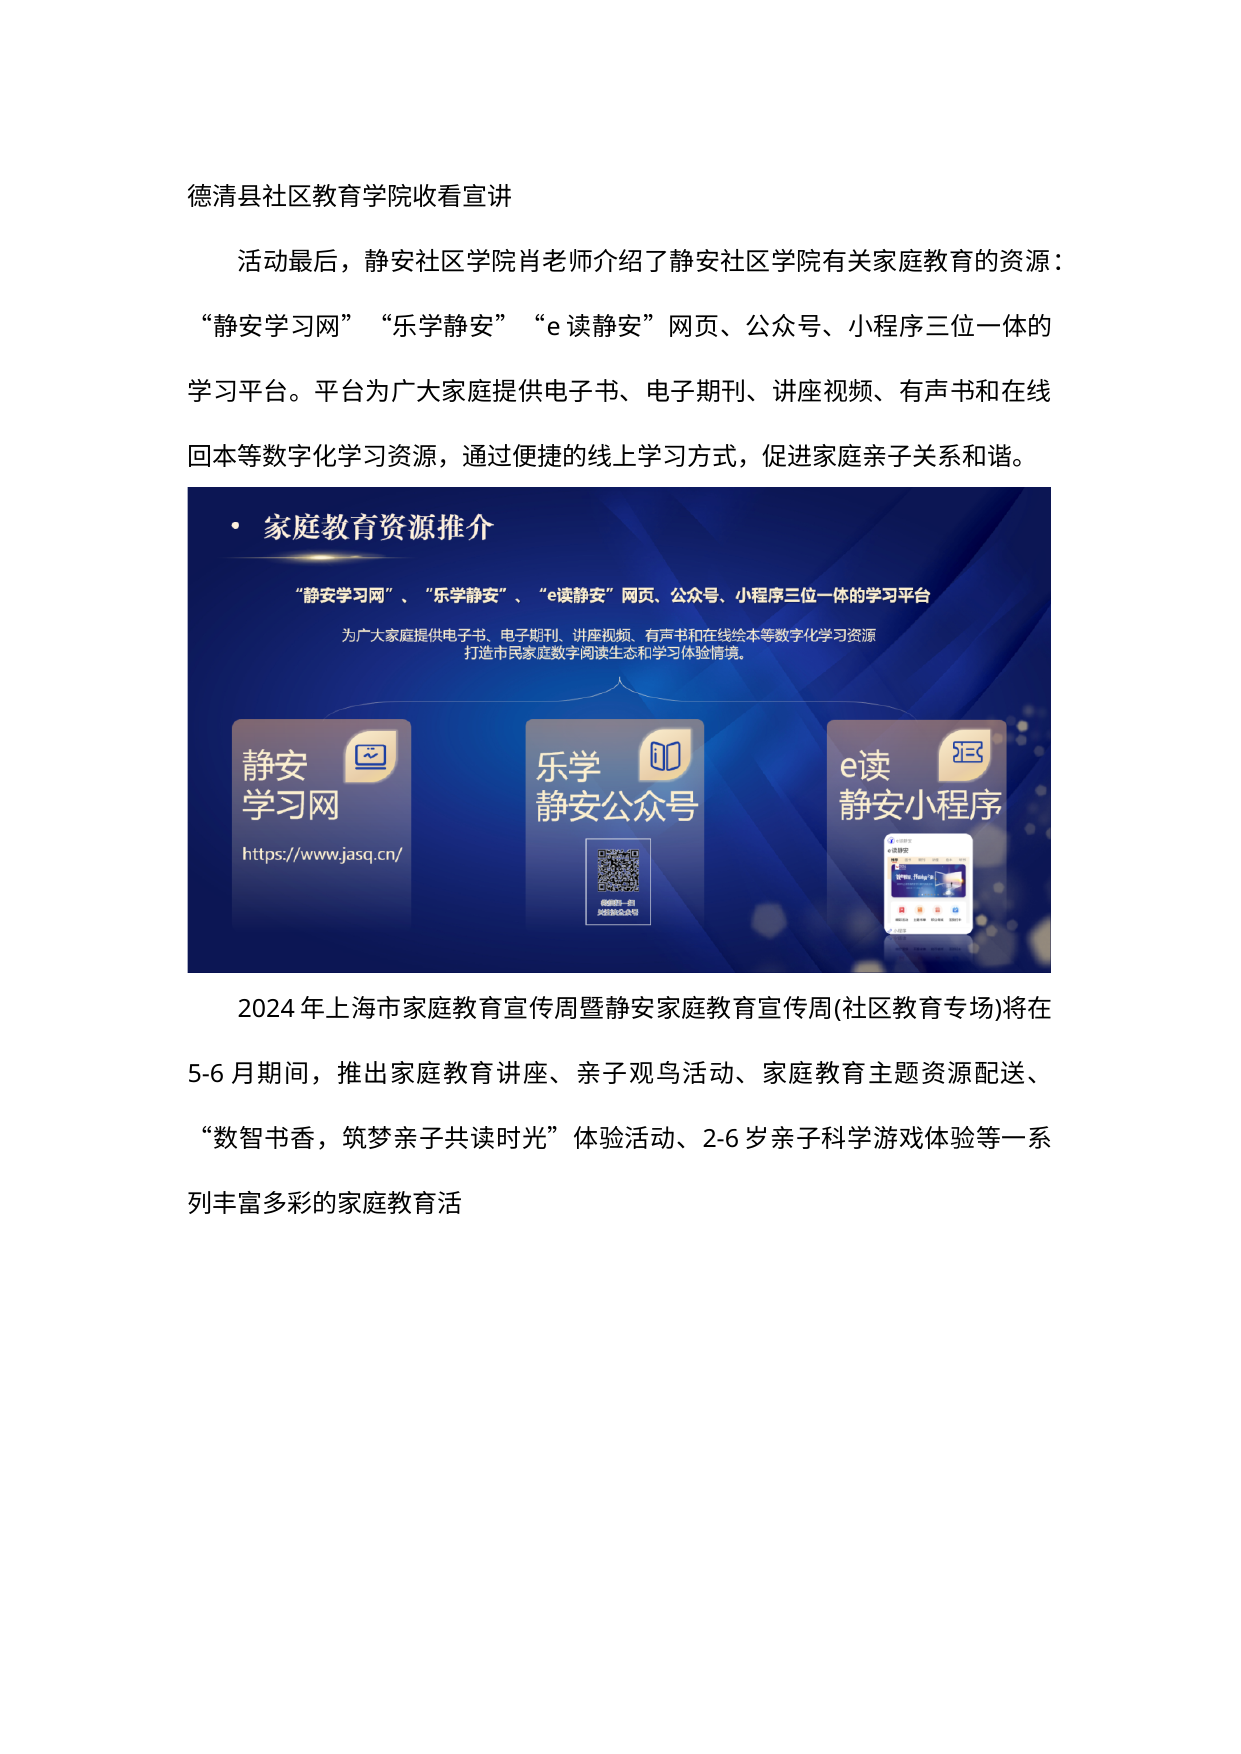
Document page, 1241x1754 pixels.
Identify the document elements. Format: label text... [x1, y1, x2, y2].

picture [187, 487, 1051, 973]
text 活动最后，静安社区学院肖老师介绍了静安社区学院有关家庭教育的资源：“静安学习网”“乐学静安”“e读静安”网页、公众号、小程序三位一体的学习平台。平台为广大家庭提供电子书、电子期刊、讲座视频、有声书和在线回本等数字化学习资源，通过便捷的线上学习方式，促进家庭亲子关系和谐。 [187, 227, 1053, 487]
text 2024年上海市家庭教育宣传周暨静安家庭教育宣传周(社区教育专场)将在5-6月期间，推出家庭教育讲座、亲子观鸟活动、家庭教育主题资源配送、“数智书香，筑梦亲子共读时光”体验活动、2-6岁亲子科学游戏体验等一系列丰富多彩的家庭教育活 [187, 974, 1053, 1234]
text 德清县社区教育学院收看宣讲 [187, 162, 1053, 227]
